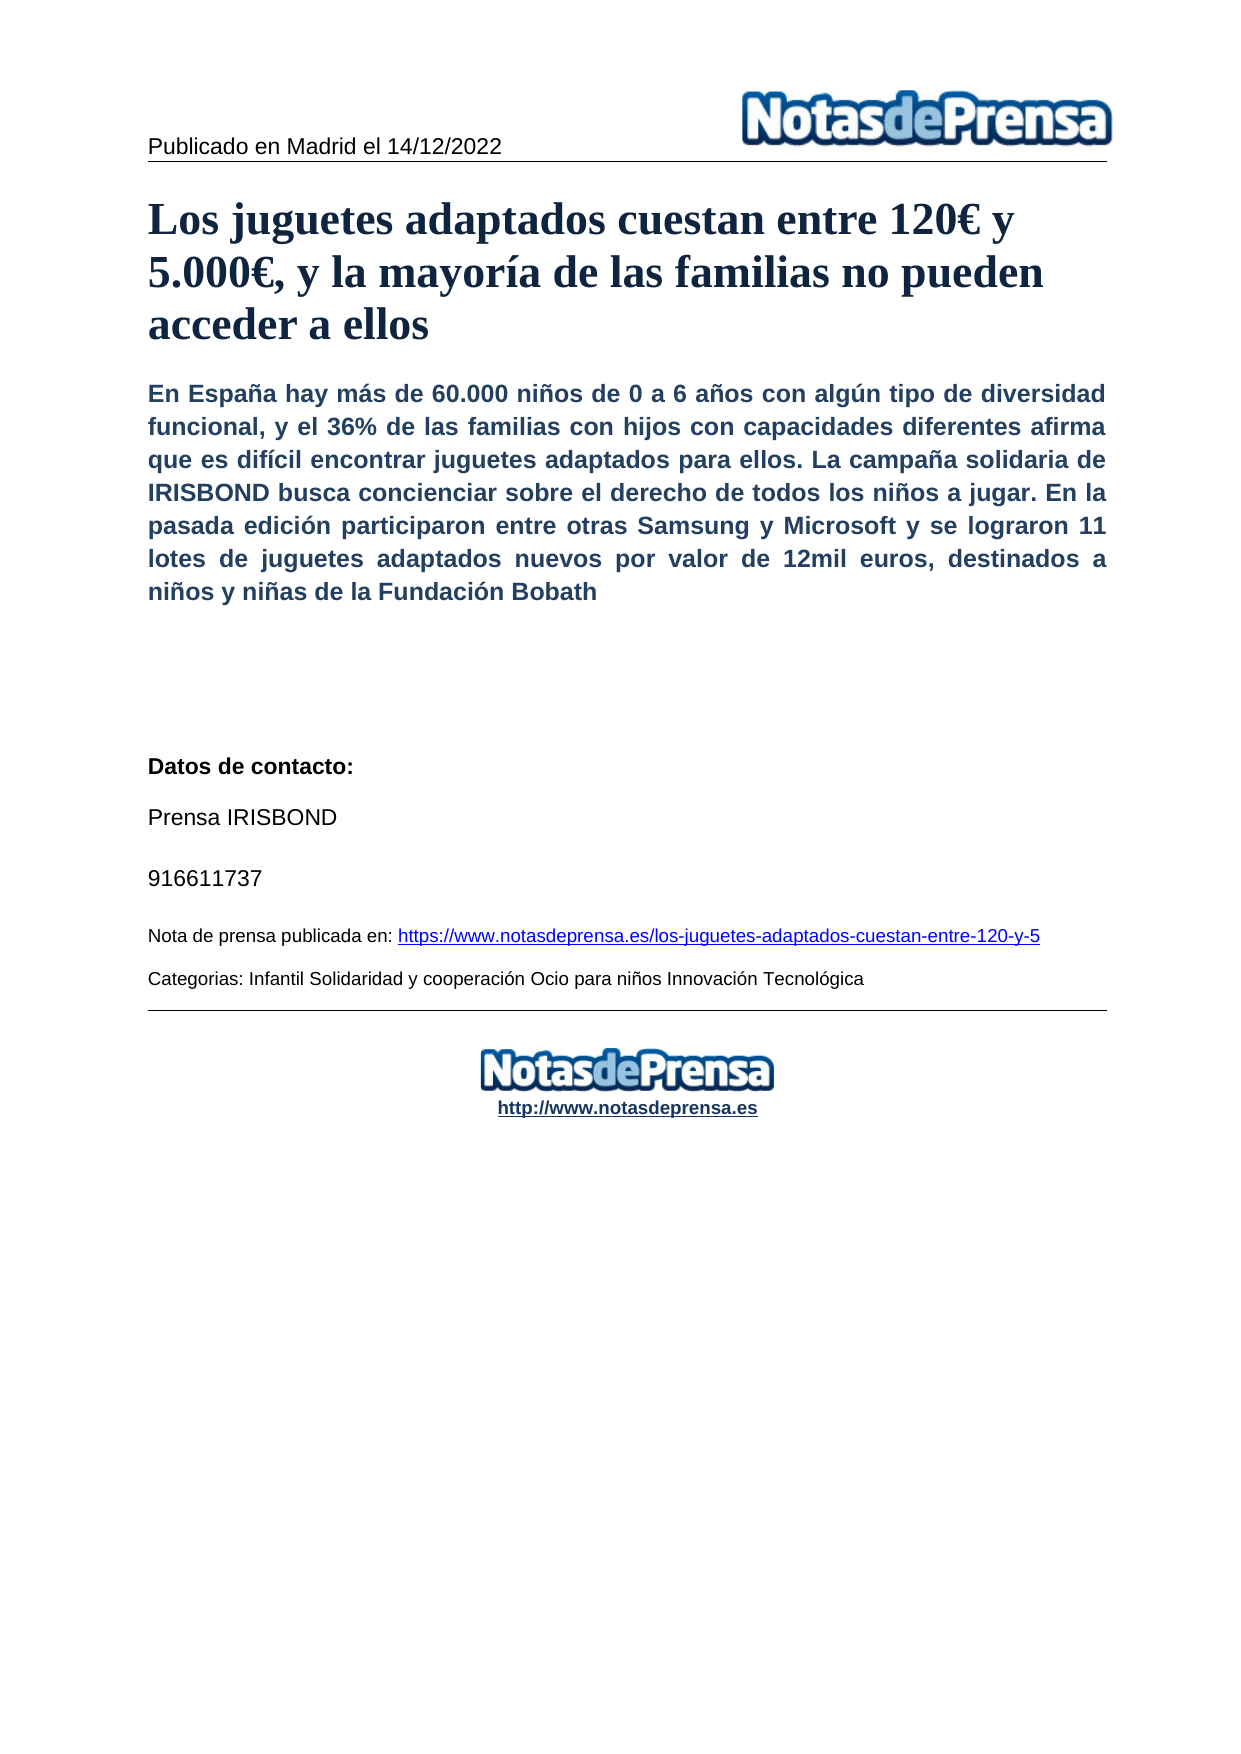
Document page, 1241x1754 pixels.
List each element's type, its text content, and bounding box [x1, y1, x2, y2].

text Datos de contacto: [148, 753, 1107, 779]
text Categorias: Infantil Solidaridad y cooperación Ocio para niños Innovación Tecnológica [148, 967, 1107, 989]
subtitle En España hay más de 60.000 niños de 0 a 6 años con algún tipo de diversidad funcional, y el 36% de las familias con hijos con capacidades diferentes afirma que es difícil encontrar juguetes adaptados para ellos. La campaña solidaria de IRISBOND busca concienciar sobre el derecho de todos los niños a jugar. En la pasada edición participaron entre otras Samsung y Microsoft y se lograron 11 lotes de juguetes adaptados nuevos por valor de 12mil euros, destinados a niños y niñas de la Fundación Bobath [148, 379, 1107, 606]
text Nota de prensa publicada en: https://www.notasdeprensa.es/los-juguetes-adaptados-cuestan-entre-120-y-5 [148, 925, 1107, 947]
picture [480, 1047, 775, 1093]
picture [742, 90, 1113, 148]
text 916611737 [148, 865, 1063, 891]
text http://www.notasdeprensa.es [148, 1097, 1107, 1118]
text Publicado en Madrid el 14/12/2022 [148, 133, 1107, 161]
subtitle Los juguetes adaptados cuestan entre 120€ y 5.000€, y la mayoría de las familias no pueden acceder a ellos [148, 192, 1107, 350]
text Prensa IRISBOND [148, 804, 1063, 831]
